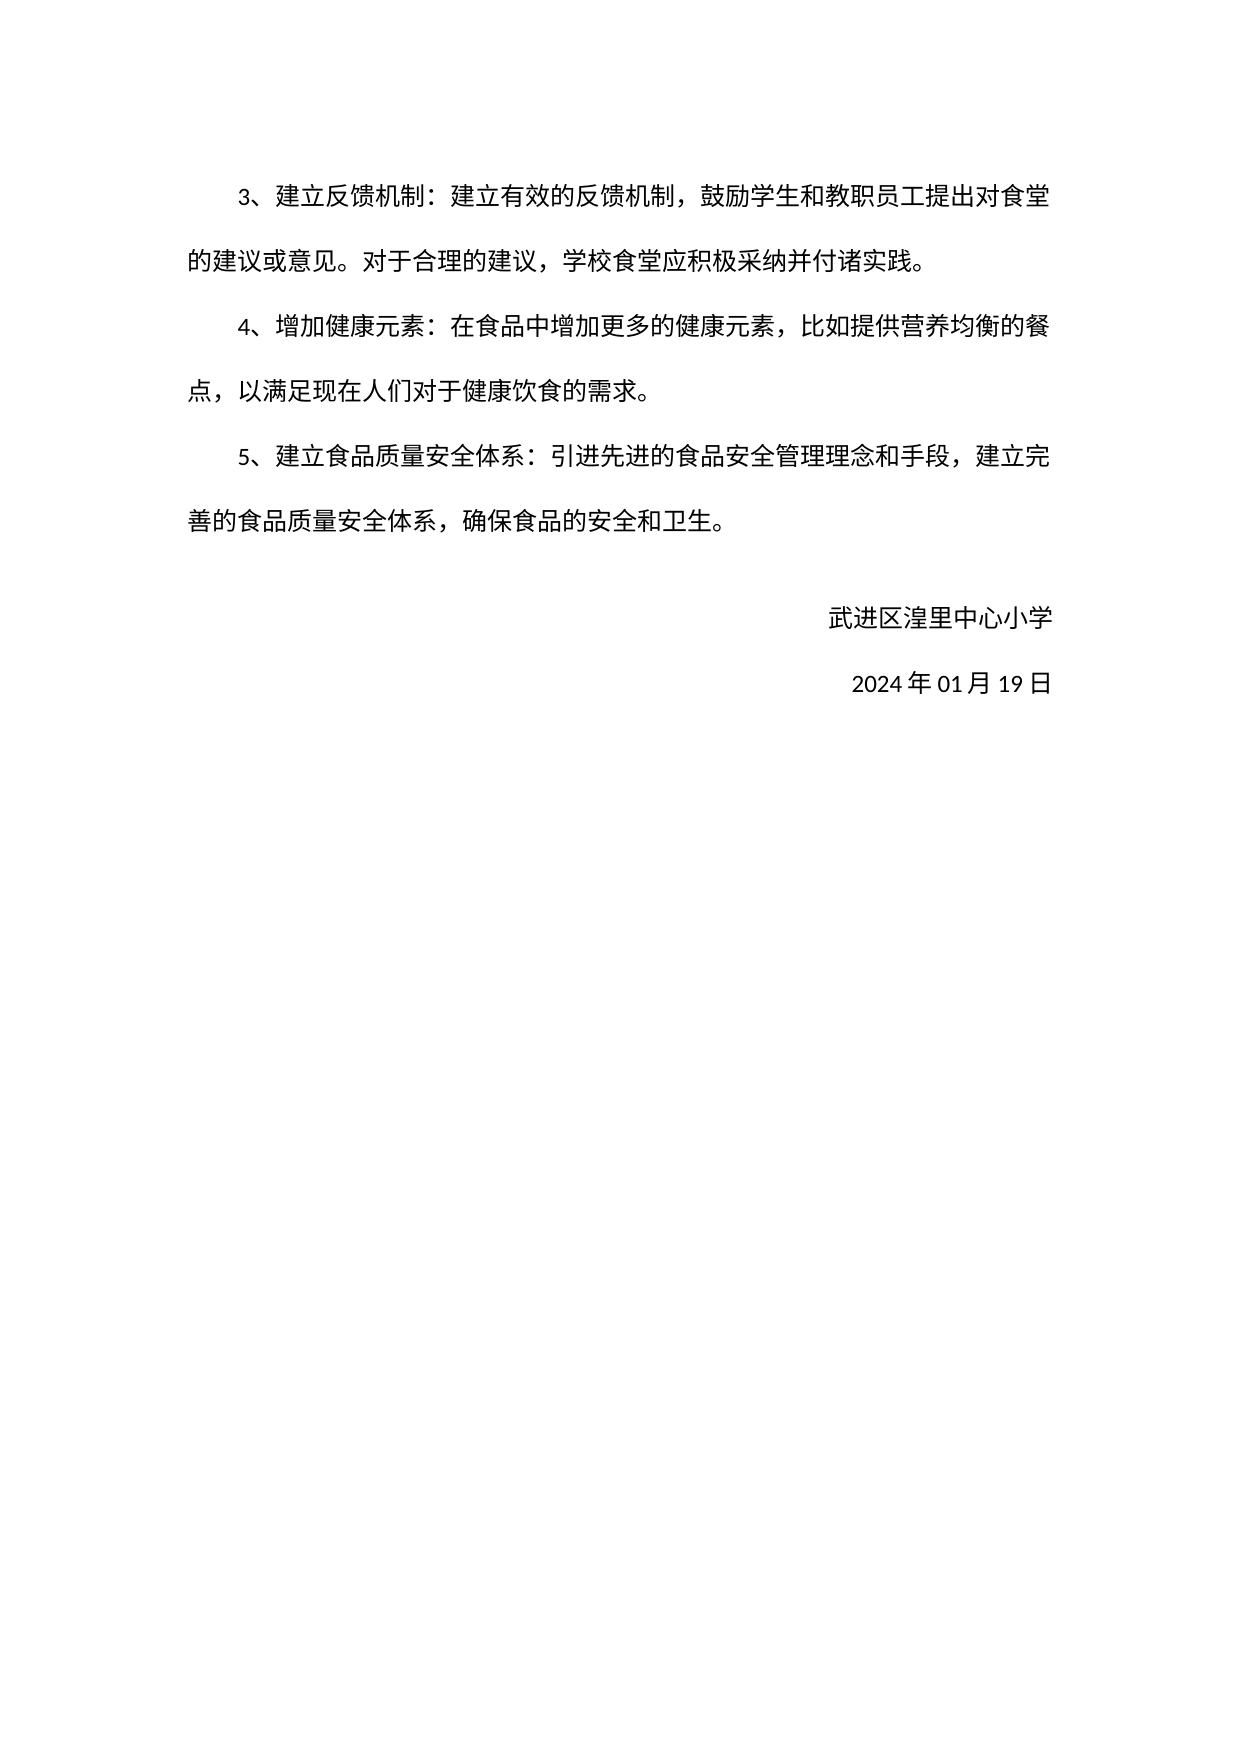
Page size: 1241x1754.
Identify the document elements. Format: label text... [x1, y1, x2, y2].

text 5、建立食品质量安全体系：引进先进的食品安全管理理念和手段，建立完善的食品质量安全体系，确保食品的安全和卫生。 [187, 422, 1053, 552]
text 2024年01月19日 [187, 649, 1053, 714]
text 3、建立反馈机制：建立有效的反馈机制，鼓励学生和教职员工提出对食堂的建议或意见。对于合理的建议，学校食堂应积极采纳并付诸实践。 [187, 162, 1053, 292]
text 4、增加健康元素：在食品中增加更多的健康元素，比如提供营养均衡的餐点，以满足现在人们对于健康饮食的需求。 [187, 292, 1053, 422]
text 武进区湟里中心小学 [187, 584, 1053, 649]
